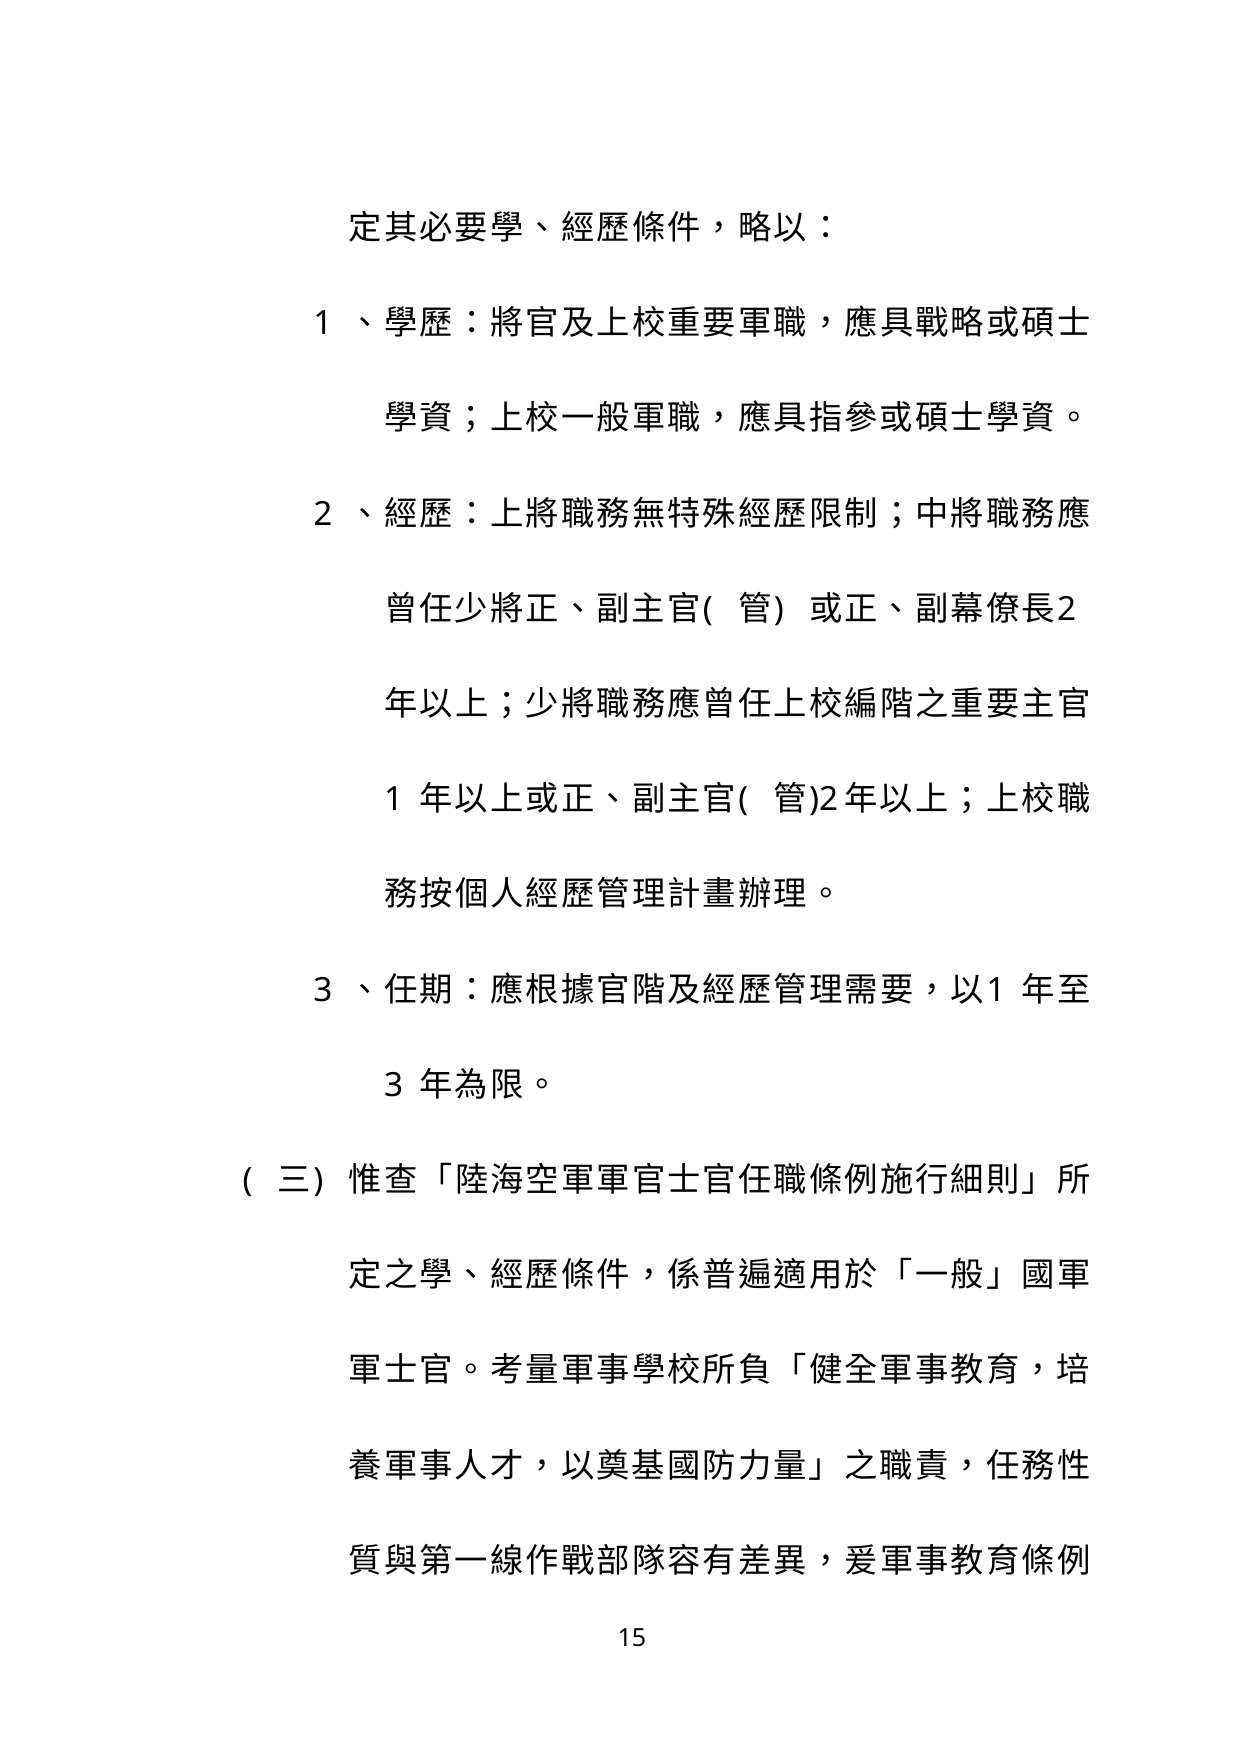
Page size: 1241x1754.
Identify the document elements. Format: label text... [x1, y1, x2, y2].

subtitle 依據國防部應本院詢問時之說明，該部選派軍事校(院)長、副校(院)長、教育長及政戰主任，係依「陸海空軍軍官士官任職條例施行細則」認定其必要學、經歷條件，略以： [242, 177, 1092, 272]
subtitle 學歷：將官及上校重要軍職，應具戰略或碩士學資；上校一般軍職，應具指參或碩士學資。 [296, 272, 1092, 463]
subtitle 經歷：上將職務無特殊經歷限制；中將職務應曾任少將正、副主官(管)或正、副幕僚長2年以上；少將職務應曾任上校編階之重要主官1年以上或正、副主官(管)2年以上；上校職務按個人經歷管理計畫辦理。 [296, 463, 1092, 939]
subtitle 任期：應根據官階及經歷管理需要，以1年至3年為限。 [296, 939, 1092, 1129]
